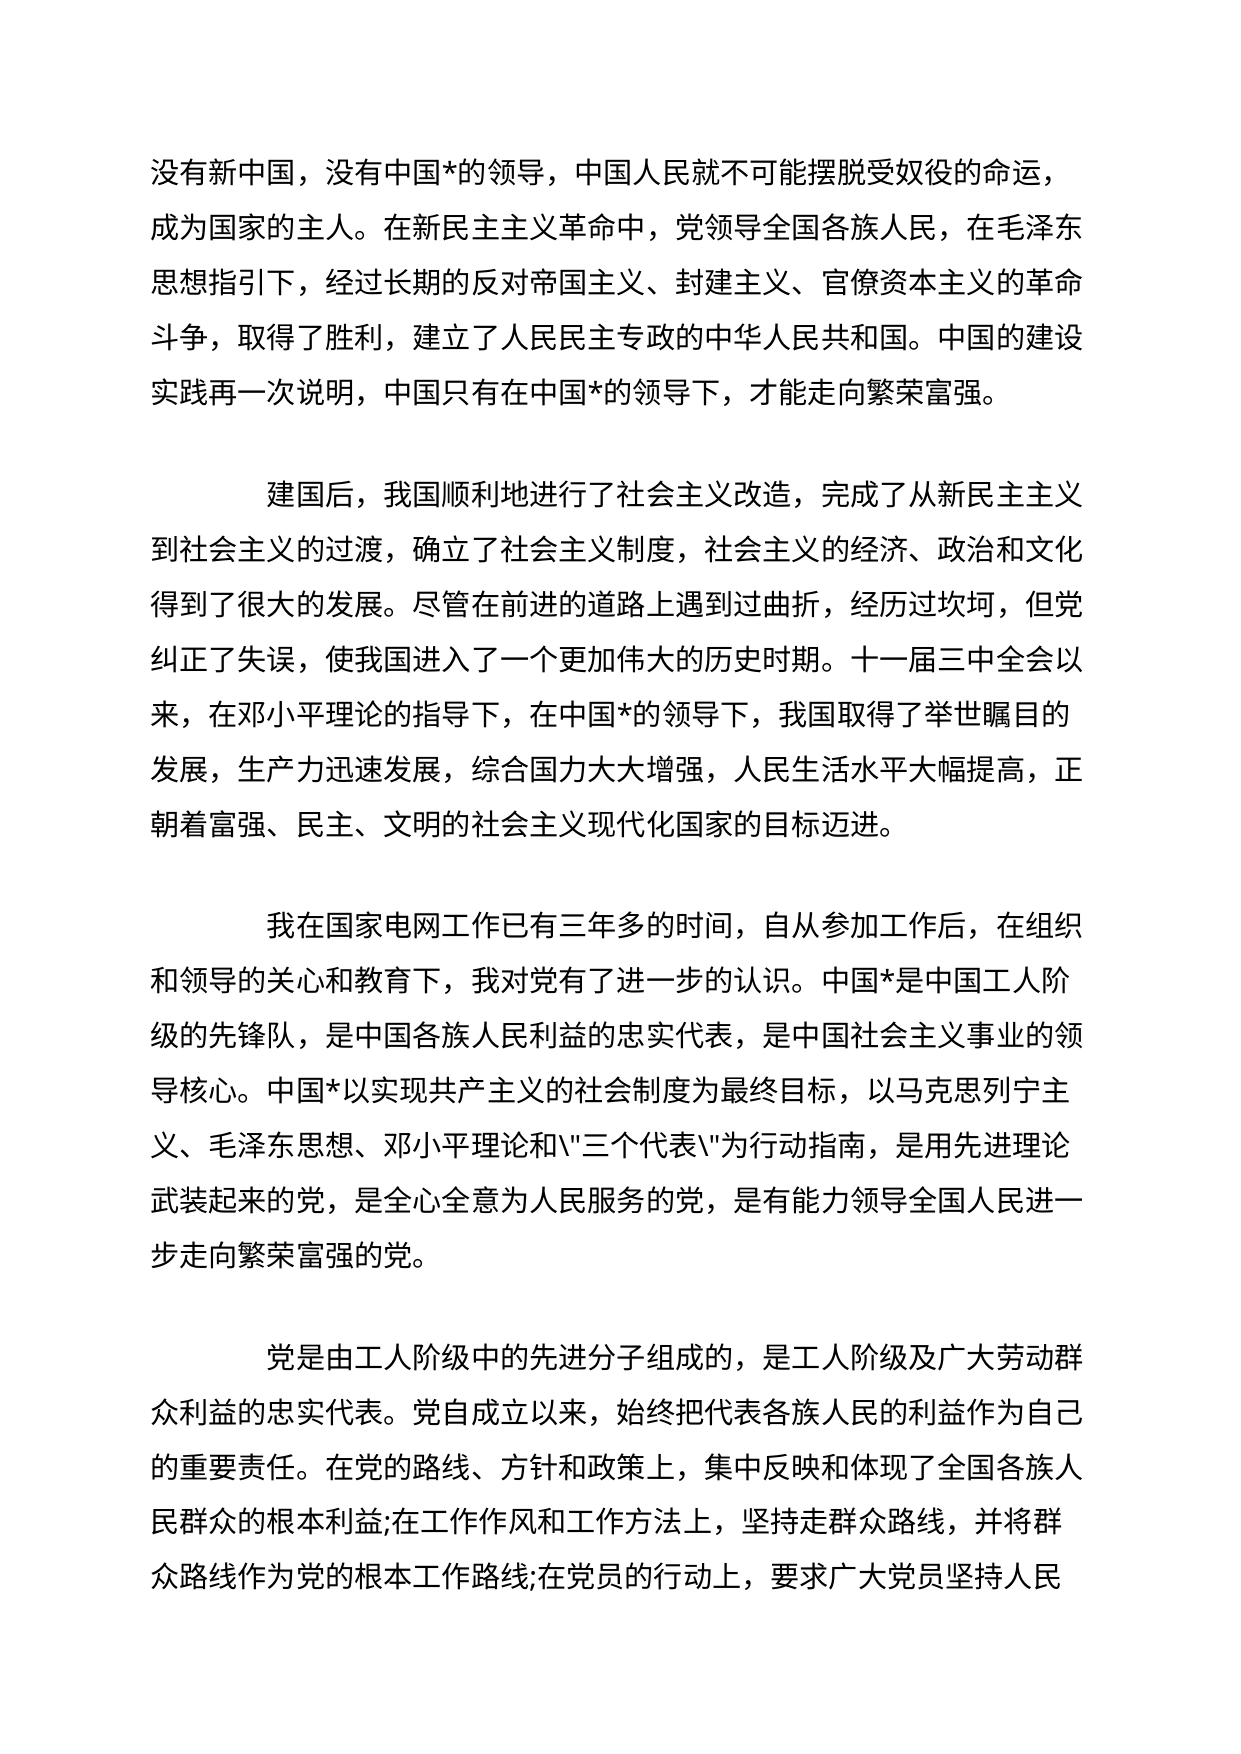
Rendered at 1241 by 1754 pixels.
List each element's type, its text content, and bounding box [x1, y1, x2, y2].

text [150, 150, 1090, 412]
text 我在国家电网工作已有三年多的时间，自从参加工作后，在组织和领导的关心和教育下，我对党有了进一步的认识。中国*是中国工人阶级的先锋队，是中国各族人民利益的忠实代表，是中国社会主义事业的领导核心。中国*以实现共产主义的社会制度为最终目标，以马克思列宁主义、毛泽东思想、邓小平理论和\"三个代表\"为行动指南，是用先进理论武装起来的党，是全心全意为人民服务的党，是有能力领导全国人民进一步走向繁荣富强的党。 [150, 903, 1090, 1275]
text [150, 1334, 1090, 1596]
text 建国后，我国顺利地进行了社会主义改造，完成了从新民主主义到社会主义的过渡，确立了社会主义制度，社会主义的经济、政治和文化得到了很大的发展。尽管在前进的道路上遇到过曲折，经历过坎坷，但党纠正了失误，使我国进入了一个更加伟大的历史时期。十一届三中全会以来，在邓小平理论的指导下，在中国*的领导下，我国取得了举世瞩目的发展，生产力迅速发展，综合国力大大增强，人民生活水平大幅提高，正朝着富强、民主、文明的社会主义现代化国家的目标迈进。 [150, 472, 1090, 843]
